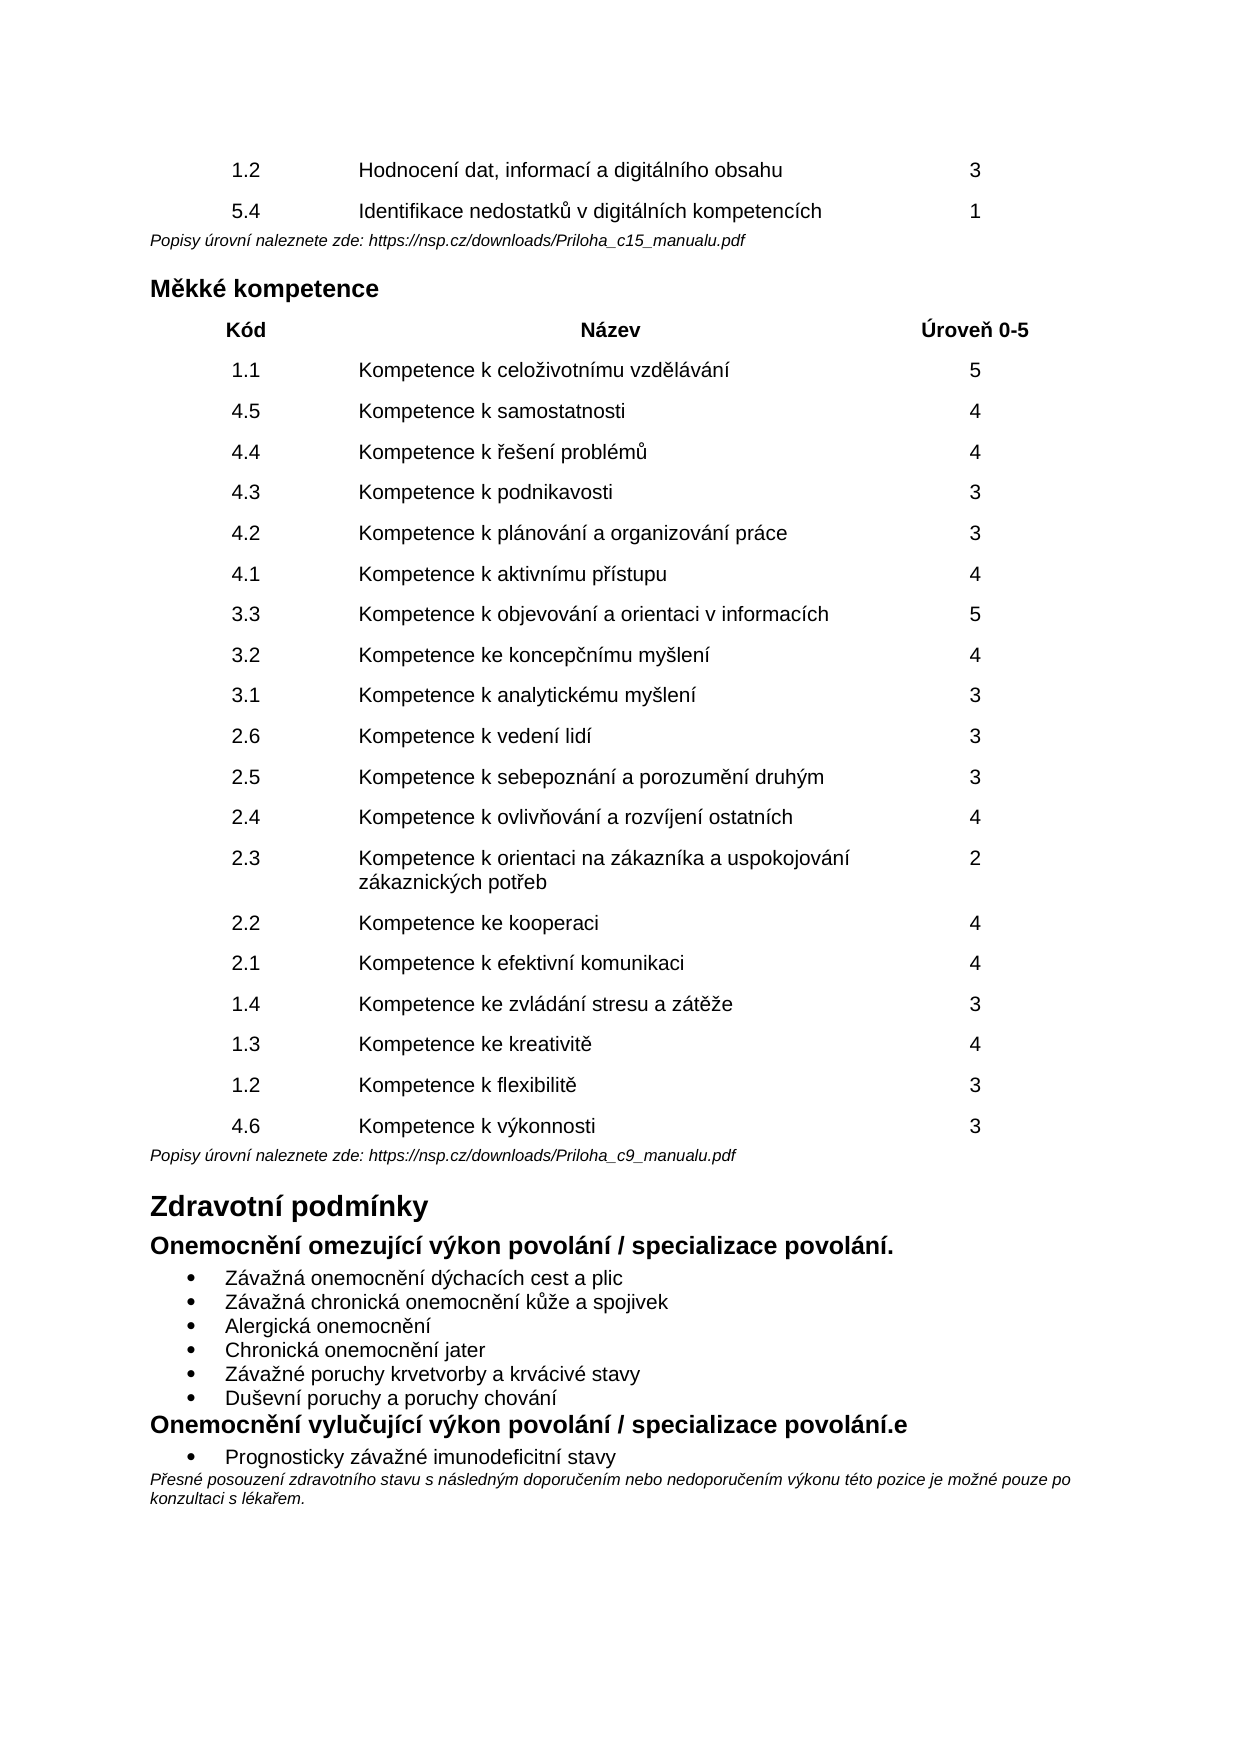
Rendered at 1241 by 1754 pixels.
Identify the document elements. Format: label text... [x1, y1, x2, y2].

table_cell Hodnocení dat, informací a digitálního obsahu [350, 150, 871, 191]
table_cell 4.2 [142, 513, 350, 553]
table_cell 3 [871, 1105, 1079, 1146]
table_cell 4.4 [142, 431, 350, 472]
subtitle Onemocnění vylučující výkon povolání / specializace povolání.e [150, 1410, 1090, 1439]
table_cell 2.5 [142, 756, 350, 797]
table_cell Kompetence k řešení problémů [350, 431, 871, 472]
table_cell 1.4 [142, 983, 350, 1024]
table_cell 4 [871, 797, 1079, 837]
table_cell 5 [871, 594, 1079, 634]
table_cell Kompetence k samostatnosti [350, 391, 871, 431]
table_cell 2 [871, 838, 1079, 902]
table_cell 4 [871, 943, 1079, 983]
table_cell 2.4 [142, 797, 350, 837]
table_cell Kompetence ke koncepčnímu myšlení [350, 634, 871, 675]
table_cell 2.1 [142, 943, 350, 983]
table_cell 3.2 [142, 634, 350, 675]
subtitle Měkké kompetence [150, 274, 1090, 303]
table_header Název [350, 309, 871, 350]
table_cell Kompetence k celoživotnímu vzdělávání [350, 350, 871, 391]
list Prognosticky závažné imunodeficitní stavy [187, 1445, 1090, 1469]
table_cell Kompetence ke zvládání stresu a zátěže [350, 983, 871, 1024]
table_cell 3.1 [142, 675, 350, 716]
subtitle Zdravotní podmínky [150, 1189, 1090, 1222]
table_cell Kompetence k aktivnímu přístupu [350, 553, 871, 594]
table_cell 3.3 [142, 594, 350, 634]
table_cell 3 [871, 675, 1079, 716]
table_header Kód [142, 309, 350, 350]
table_cell 4.3 [142, 472, 350, 512]
list Závažná chronická onemocnění kůže a spojivek [187, 1290, 1090, 1314]
table_cell 1.2 [142, 150, 350, 191]
table_cell 5.4 [142, 191, 350, 231]
table_cell Kompetence k analytickému myšlení [350, 675, 871, 716]
table_cell 1.1 [142, 350, 350, 391]
table_cell 3 [871, 472, 1079, 512]
table_cell 3 [871, 983, 1079, 1024]
text Popisy úrovní naleznete zde: https://nsp.cz/downloads/Priloha_c15_manualu.pdf [150, 231, 1090, 250]
table_cell Kompetence k efektivní komunikaci [350, 943, 871, 983]
table_cell 2.2 [142, 902, 350, 943]
table_cell 5 [871, 350, 1079, 391]
table_cell 1 [871, 191, 1079, 231]
table_cell 4 [871, 553, 1079, 594]
table_cell 4 [871, 1024, 1079, 1064]
table_cell Identifikace nedostatků v digitálních kompetencích [350, 191, 871, 231]
table_cell Kompetence ke kreativitě [350, 1024, 871, 1064]
list Chronická onemocnění jater [187, 1338, 1090, 1362]
list Alergická onemocnění [187, 1314, 1090, 1338]
table_cell Kompetence k plánování a organizování práce [350, 513, 871, 553]
table_cell Kompetence k ovlivňování a rozvíjení ostatních [350, 797, 871, 837]
list Duševní poruchy a poruchy chování [187, 1386, 1090, 1410]
table_cell Kompetence k objevování a orientaci v informacích [350, 594, 871, 634]
table_cell 4 [871, 391, 1079, 431]
table_cell Kompetence k vedení lidí [350, 716, 871, 756]
table_cell 3 [871, 756, 1079, 797]
table_cell Kompetence k sebepoznání a porozumění druhým [350, 756, 871, 797]
table_cell 4 [871, 634, 1079, 675]
table_cell 4 [871, 431, 1079, 472]
table_cell 4.6 [142, 1105, 350, 1146]
table_cell 3 [871, 150, 1079, 191]
table_cell 4.1 [142, 553, 350, 594]
table_cell 4 [871, 902, 1079, 943]
table_cell 4.5 [142, 391, 350, 431]
table_cell 1.2 [142, 1065, 350, 1105]
table_header Úroveň 0-5 [871, 309, 1079, 350]
text Přesné posouzení zdravotního stavu s následným doporučením nebo nedoporučením výkonu této pozice je možné pouze po konzultaci s lékařem. [150, 1469, 1090, 1508]
table_cell Kompetence k orientaci na zákazníka a uspokojování zákaznických potřeb [350, 838, 871, 902]
list Závažná onemocnění dýchacích cest a plic [187, 1266, 1090, 1290]
table_cell Kompetence ke kooperaci [350, 902, 871, 943]
subtitle Onemocnění omezující výkon povolání / specializace povolání. [150, 1231, 1090, 1259]
table_cell 3 [871, 513, 1079, 553]
table_cell 1.3 [142, 1024, 350, 1064]
table_cell 2.6 [142, 716, 350, 756]
table_cell 3 [871, 716, 1079, 756]
table_cell Kompetence k podnikavosti [350, 472, 871, 512]
text Popisy úrovní naleznete zde: https://nsp.cz/downloads/Priloha_c9_manualu.pdf [150, 1146, 1090, 1165]
list Závažné poruchy krvetvorby a krvácivé stavy [187, 1362, 1090, 1386]
table_cell Kompetence k výkonnosti [350, 1105, 871, 1146]
table_cell 2.3 [142, 838, 350, 902]
table_cell Kompetence k flexibilitě [350, 1065, 871, 1105]
table_cell 3 [871, 1065, 1079, 1105]
